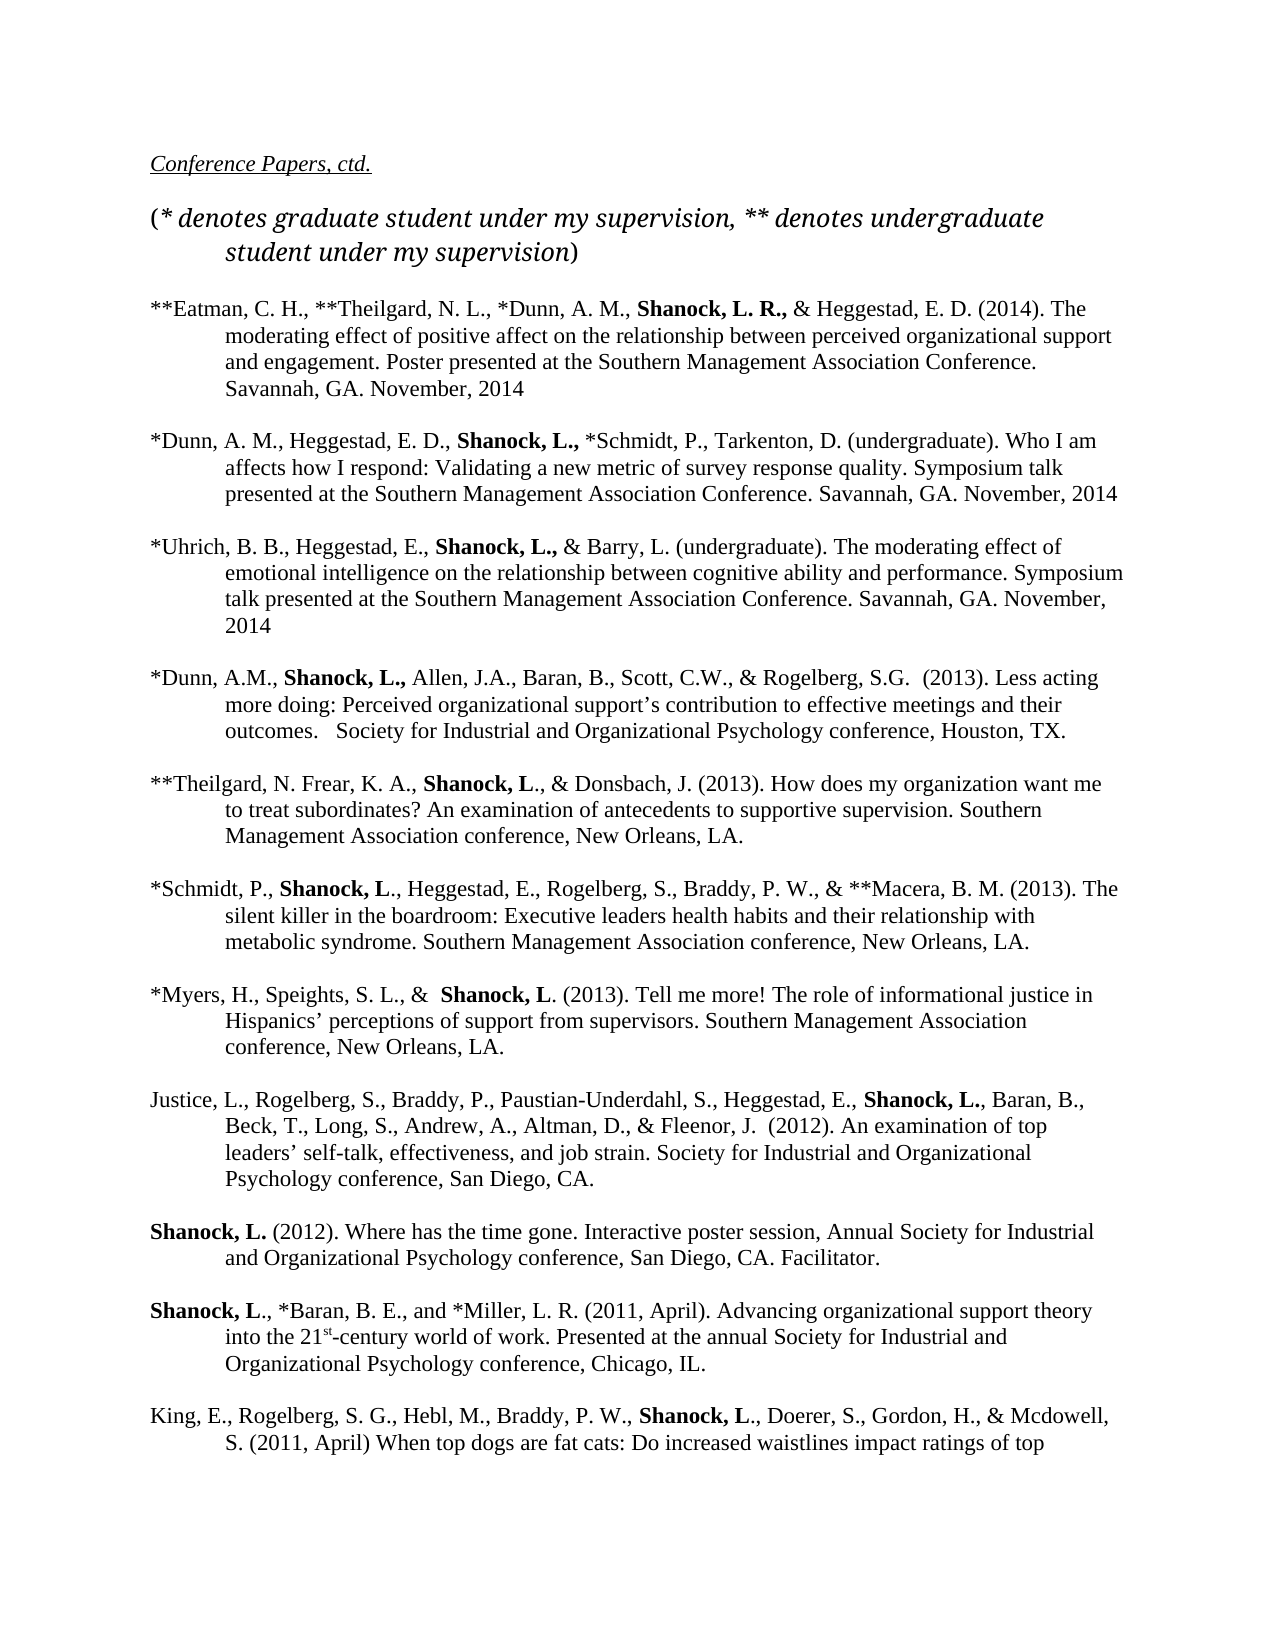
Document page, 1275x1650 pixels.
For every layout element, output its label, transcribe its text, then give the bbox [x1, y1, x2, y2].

text Conference Papers, ctd. [150, 150, 1125, 176]
text *Myers, H., Speights, S. L., & Shanock, L. (2013). Tell me more! The role of informational justice in Hispanics’ perceptions of support from supervisors. Southern Management Association conference, New Orleans, LA. [150, 981, 1125, 1060]
text *Dunn, A.M., Shanock, L., Allen, J.A., Baran, B., Scott, C.W., & Rogelberg, S.G. (2013). Less acting more doing: Perceived organizational support’s contribution to effective meetings and their outcomes. Society for Industrial and Organizational Psychology conference, Houston, TX. [150, 664, 1125, 743]
text Shanock, L. (2012). Where has the time gone. Interactive poster session, Annual Society for Industrial and Organizational Psychology conference, San Diego, CA. Facilitator. [150, 1218, 1125, 1271]
text Justice, L., Rogelberg, S., Braddy, P., Paustian-Underdahl, S., Heggestad, E., Shanock, L., Baran, B., Beck, T., Long, S., Andrew, A., Altman, D., & Fleenor, J. (2012). An examination of top leaders’ self-talk, effectiveness, and job strain. Society for Industrial and Organizational Psychology conference, San Diego, CA. [150, 1086, 1125, 1192]
text **Theilgard, N. Frear, K. A., Shanock, L., & Donsbach, J. (2013). How does my organization want me to treat subordinates? An examination of antecedents to supportive supervision. Southern Management Association conference, New Orleans, LA. [150, 770, 1125, 849]
text **Eatman, C. H., **Theilgard, N. L., *Dunn, A. M., Shanock, L. R., & Heggestad, E. D. (2014). The moderating effect of positive affect on the relationship between perceived organizational support and engagement. Poster presented at the Southern Management Association Conference. Savannah, GA. November, 2014 [150, 296, 1125, 401]
text *Schmidt, P., Shanock, L., Heggestad, E., Rogelberg, S., Braddy, P. W., & **Macera, B. M. (2013). The silent killer in the boardroom: Executive leaders health habits and their relationship with metabolic syndrome. Southern Management Association conference, New Orleans, LA. [150, 875, 1125, 954]
text *Uhrich, B. B., Heggestad, E., Shanock, L., & Barry, L. (undergraduate). The moderating effect of emotional intelligence on the relationship between cognitive ability and performance. Symposium talk presented at the Southern Management Association Conference. Savannah, GA. November, 2014 [150, 533, 1125, 638]
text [150, 1402, 1125, 1455]
text *Dunn, A. M., Heggestad, E. D., Shanock, L., *Schmidt, P., Tarkenton, D. (undergraduate). Who I am affects how I respond: Validating a new metric of survey response quality. Symposium talk presented at the Southern Management Association Conference. Savannah, GA. November, 2014 [150, 427, 1125, 506]
text (* denotes graduate student under my supervision, ** denotes undergraduate student under my supervision) [150, 201, 1125, 269]
text Shanock, L., *Baran, B. E., and *Miller, L. R. (2011, April). Advancing organizational support theory into the 21st-century world of work. Presented at the annual Society for Industrial and Organizational Psychology conference, Chicago, IL. [150, 1297, 1125, 1376]
